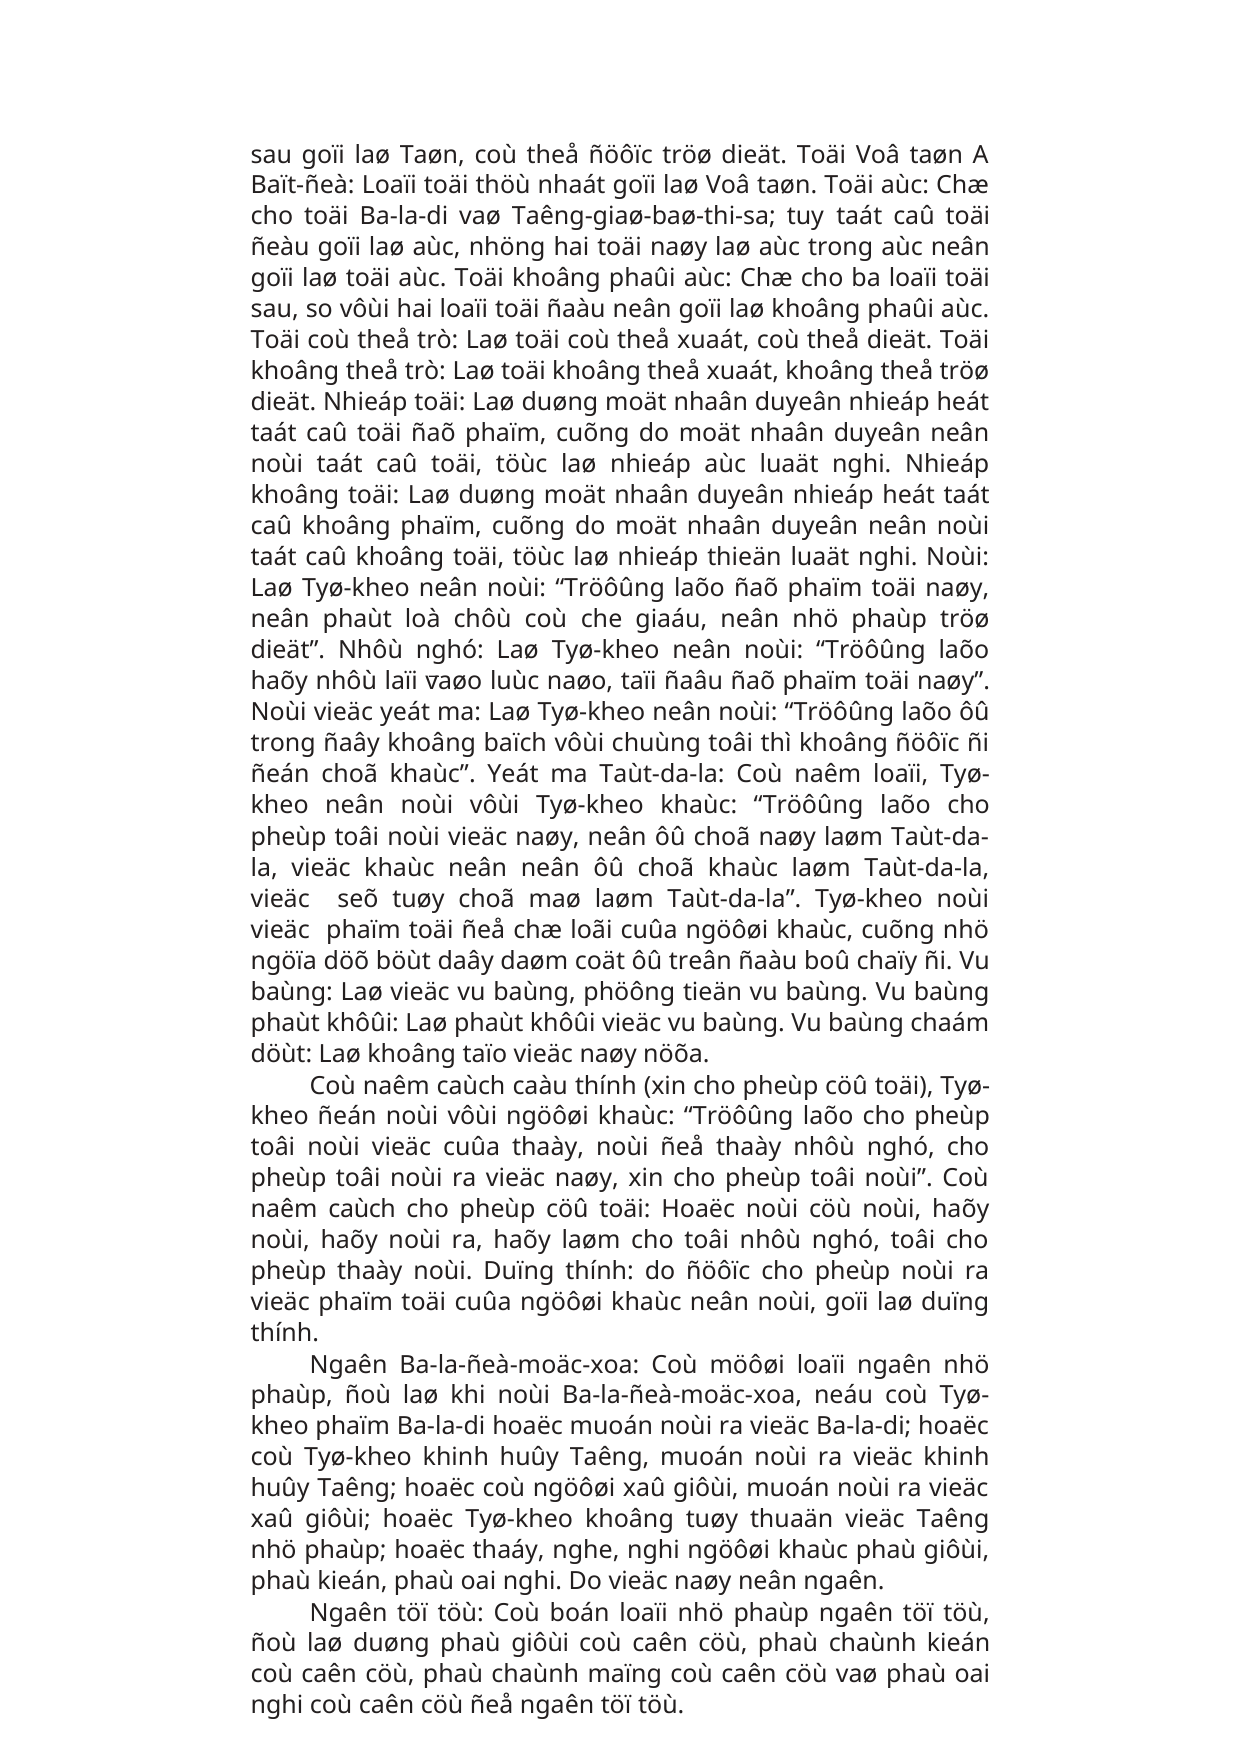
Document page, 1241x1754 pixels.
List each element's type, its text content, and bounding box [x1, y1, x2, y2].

text sau goïi laø Taøn, coù theå ñöôïc tröø dieät. Toäi Voâ taøn A Baït-ñeà: Loaïi toäi thöù nhaát goïi laø Voâ taøn. Toäi aùc: Chæ cho toäi Ba-la-di vaø Taêng-giaø-baø-thi-sa; tuy taát caû toäi ñeàu goïi laø aùc, nhöng hai toäi naøy laø aùc trong aùc neân goïi laø toäi aùc. Toäi khoâng phaûi aùc: Chæ cho ba loaïi toäi sau, so vôùi hai loaïi toäi ñaàu neân goïi laø khoâng phaûi aùc. Toäi coù theå trò: Laø toäi coù theå xuaát, coù theå dieät. Toäi khoâng theå trò: Laø toäi khoâng theå xuaát, khoâng theå tröø dieät. Nhieáp toäi: Laø duøng moät nhaân duyeân nhieáp heát taát caû toäi ñaõ phaïm, cuõng do moät nhaân duyeân neân noùi taát caû toäi, töùc laø nhieáp aùc luaät nghi. Nhieáp khoâng toäi: Laø duøng moät nhaân duyeân nhieáp heát taát caû khoâng phaïm, cuõng do moät nhaân duyeân neân noùi taát caû khoâng toäi, töùc laø nhieáp thieän luaät nghi. Noùi: Laø Tyø-kheo neân noùi: “Tröôûng laõo ñaõ phaïm toäi naøy, neân phaùt loà chôù coù che giaáu, neân nhö phaùp tröø dieät”. Nhôù nghó: Laø Tyø-kheo neân noùi: “Tröôûng laõo haõy nhôù laïi vaøo luùc naøo, taïi ñaâu ñaõ phaïm toäi naøy”. Noùi vieäc yeát ma: Laø Tyø-kheo neân noùi: “Tröôûng laõo ôû trong ñaây khoâng baïch vôùi chuùng toâi thì khoâng ñöôïc ñi ñeán choã khaùc”. Yeát ma Taùt-da-la: Coù naêm loaïi, Tyø-kheo neân noùi vôùi Tyø-kheo khaùc: “Tröôûng laõo cho pheùp toâi noùi vieäc naøy, neân ôû choã naøy laøm Taùt-da-la, vieäc khaùc neân neân ôû choã khaùc laøm Taùt-da-la, vieäc seõ tuøy choã maø laøm Taùt-da-la”. Tyø-kheo noùi vieäc phaïm toäi ñeå chæ loãi cuûa ngöôøi khaùc, cuõng nhö ngöïa döõ böùt daây daøm coät ôû treân ñaàu boû chaïy ñi. Vu baùng: Laø vieäc vu baùng, phöông tieän vu baùng. Vu baùng phaùt khôûi: Laø phaùt khôûi vieäc vu baùng. Vu baùng chaám döùt: Laø khoâng taïo vieäc naøy nöõa. [250, 138, 990, 1069]
text Ngaên Ba-la-ñeà-moäc-xoa: Coù möôøi loaïi ngaên nhö phaùp, ñoù laø khi noùi Ba-la-ñeà-moäc-xoa, neáu coù Tyø-kheo phaïm Ba-la-di hoaëc muoán noùi ra vieäc Ba-la-di; hoaëc coù Tyø-kheo khinh huûy Taêng, muoán noùi ra vieäc khinh huûy Taêng; hoaëc coù ngöôøi xaû giôùi, muoán noùi ra vieäc xaû giôùi; hoaëc Tyø-kheo khoâng tuøy thuaän vieäc Taêng nhö phaùp; hoaëc thaáy, nghe, nghi ngöôøi khaùc phaù giôùi, phaù kieán, phaù oai nghi. Do vieäc naøy neân ngaên. [250, 1349, 990, 1597]
text Coù naêm caùch caàu thính (xin cho pheùp cöû toäi), Tyø-kheo ñeán noùi vôùi ngöôøi khaùc: “Tröôûng laõo cho pheùp toâi noùi vieäc cuûa thaày, noùi ñeå thaày nhôù nghó, cho pheùp toâi noùi ra vieäc naøy, xin cho pheùp toâi noùi”. Coù naêm caùch cho pheùp cöû toäi: Hoaëc noùi cöù noùi, haõy noùi, haõy noùi ra, haõy laøm cho toâi nhôù nghó, toâi cho pheùp thaày noùi. Duïng thính: do ñöôïc cho pheùp noùi ra vieäc phaïm toäi cuûa ngöôøi khaùc neân noùi, goïi laø duïng thính. [250, 1069, 990, 1349]
text Ngaên töï töù: Coù boán loaïi nhö phaùp ngaên töï töù, ñoù laø duøng phaù giôùi coù caên cöù, phaù chaùnh kieán coù caên cöù, phaù chaùnh maïng coù caên cöù vaø phaù oai nghi coù caên cöù ñeå ngaên töï töù. [250, 1597, 990, 1721]
